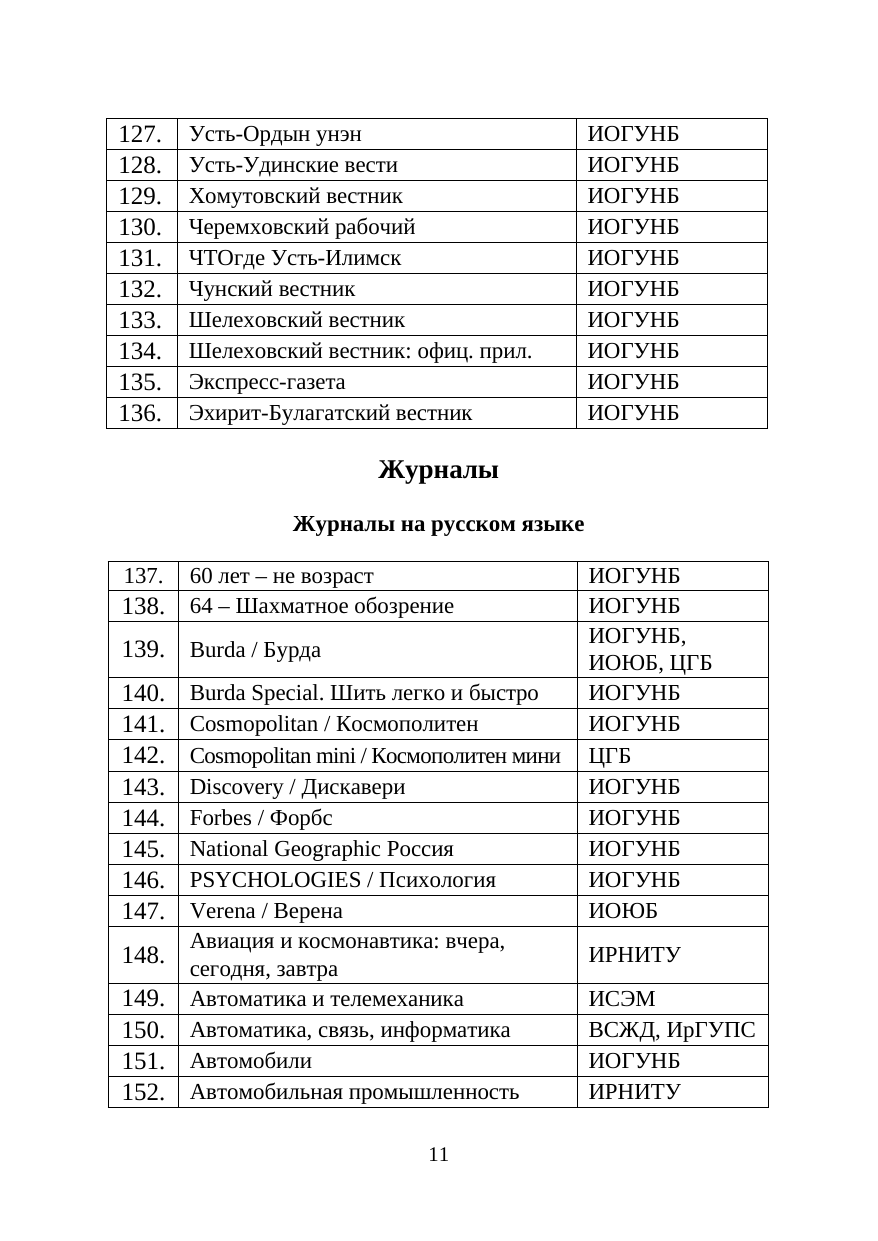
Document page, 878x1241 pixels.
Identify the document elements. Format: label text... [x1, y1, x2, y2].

table_cell 144. [109, 803, 178, 833]
table_cell Автоматика, связь, информатика [179, 1015, 577, 1045]
table_cell Cosmopolitan / Космополитен [179, 709, 577, 739]
table_cell 127. [107, 119, 177, 149]
table_cell Черемховский рабочий [178, 212, 576, 242]
table_cell 141. [109, 709, 178, 739]
table_cell ИОГУНБ [578, 865, 768, 895]
table_cell 135. [107, 367, 177, 397]
table_cell Эхирит-Булагатский вестник [178, 398, 576, 427]
table_cell ИОГУНБ [578, 591, 768, 621]
table_cell 145. [109, 834, 178, 864]
table_cell Verena / Верена [179, 896, 577, 926]
table_cell ИОГУНБ [577, 336, 767, 366]
table_cell 133. [107, 305, 177, 335]
table_cell 130. [107, 212, 177, 242]
table_cell ИОГУНБ, ИОЮБ, ЦГБ [578, 622, 768, 677]
table_header 137. [109, 562, 178, 590]
table_cell ЧТОгде Усть-Илимск [178, 243, 576, 273]
table_cell Шелеховский вестник: офиц. прил. [178, 336, 576, 366]
table_cell ИОГУНБ [577, 119, 767, 149]
table_cell 132. [107, 274, 177, 304]
table_cell Cosmopolitan mini / Космополитен мини [179, 740, 577, 771]
table_cell ИОГУНБ [577, 243, 767, 273]
table_cell 147. [109, 896, 178, 926]
table_cell 150. [109, 1015, 178, 1045]
table_cell 131. [107, 243, 177, 273]
table_cell ЦГБ [578, 740, 768, 771]
table_cell Авиация и космонавтика: вчера, сегодня, завтра [179, 927, 577, 982]
subtitle Журналы на русском языке [118, 510, 759, 536]
table_cell 152. [109, 1077, 178, 1107]
table_cell 148. [109, 927, 178, 982]
table_cell ИОГУНБ [577, 398, 767, 427]
table_cell 149. [109, 984, 178, 1014]
table_header ИОГУНБ [578, 562, 768, 590]
table_cell Автомобили [179, 1046, 577, 1076]
table_cell ИОГУНБ [578, 772, 768, 802]
table_cell ИОГУНБ [578, 1046, 768, 1076]
table_cell 138. [109, 591, 178, 621]
table_cell 128. [107, 150, 177, 180]
table_cell ИРНИТУ [578, 1077, 768, 1107]
table_cell Усть-Удинские вести [178, 150, 576, 180]
table_cell ИОГУНБ [577, 181, 767, 211]
table_cell 146. [109, 865, 178, 895]
table_cell ИОГУНБ [577, 274, 767, 304]
table_cell ИОЮБ [578, 896, 768, 926]
table_cell National Geographic Россия [179, 834, 577, 864]
table_cell 142. [109, 740, 178, 771]
table_cell 140. [109, 678, 178, 708]
table_cell ИОГУНБ [577, 367, 767, 397]
table_cell PSYCHOLOGIES / Психология [179, 865, 577, 895]
table_cell ИОГУНБ [578, 678, 768, 708]
table_cell Forbes / Форбс [179, 803, 577, 833]
table_cell Хомутовский вестник [178, 181, 576, 211]
subtitle Журналы [118, 453, 759, 485]
table_cell ИОГУНБ [577, 212, 767, 242]
table_cell 139. [109, 622, 178, 677]
table_cell 151. [109, 1046, 178, 1076]
table_cell 136. [107, 398, 177, 427]
table_header 60 лет – не возраст [179, 562, 577, 590]
table_cell Автоматика и телемеханика [179, 984, 577, 1014]
table_cell Усть-Ордын унэн [178, 119, 576, 149]
table_cell ИРНИТУ [578, 927, 768, 982]
table_cell 129. [107, 181, 177, 211]
table_cell ВСЖД, ИрГУПС [578, 1015, 768, 1045]
table_cell ИОГУНБ [578, 803, 768, 833]
table_cell ИОГУНБ [577, 305, 767, 335]
table_cell Экспресс-газета [178, 367, 576, 397]
table_cell 143. [109, 772, 178, 802]
table_cell Автомобильная промышленность [179, 1077, 577, 1107]
table_cell ИСЭМ [578, 984, 768, 1014]
table_cell Шелеховский вестник [178, 305, 576, 335]
table_cell Чунский вестник [178, 274, 576, 304]
table_cell ИОГУНБ [578, 709, 768, 739]
table_cell 134. [107, 336, 177, 366]
table_cell Burda Special. Шить легко и быстро [179, 678, 577, 708]
table_cell Discovery / Дискавери [179, 772, 577, 802]
table_cell ИОГУНБ [577, 150, 767, 180]
table_cell ИОГУНБ [578, 834, 768, 864]
table_cell 64 – Шахматное обозрение [179, 591, 577, 621]
table_cell Burda / Бурда [179, 622, 577, 677]
